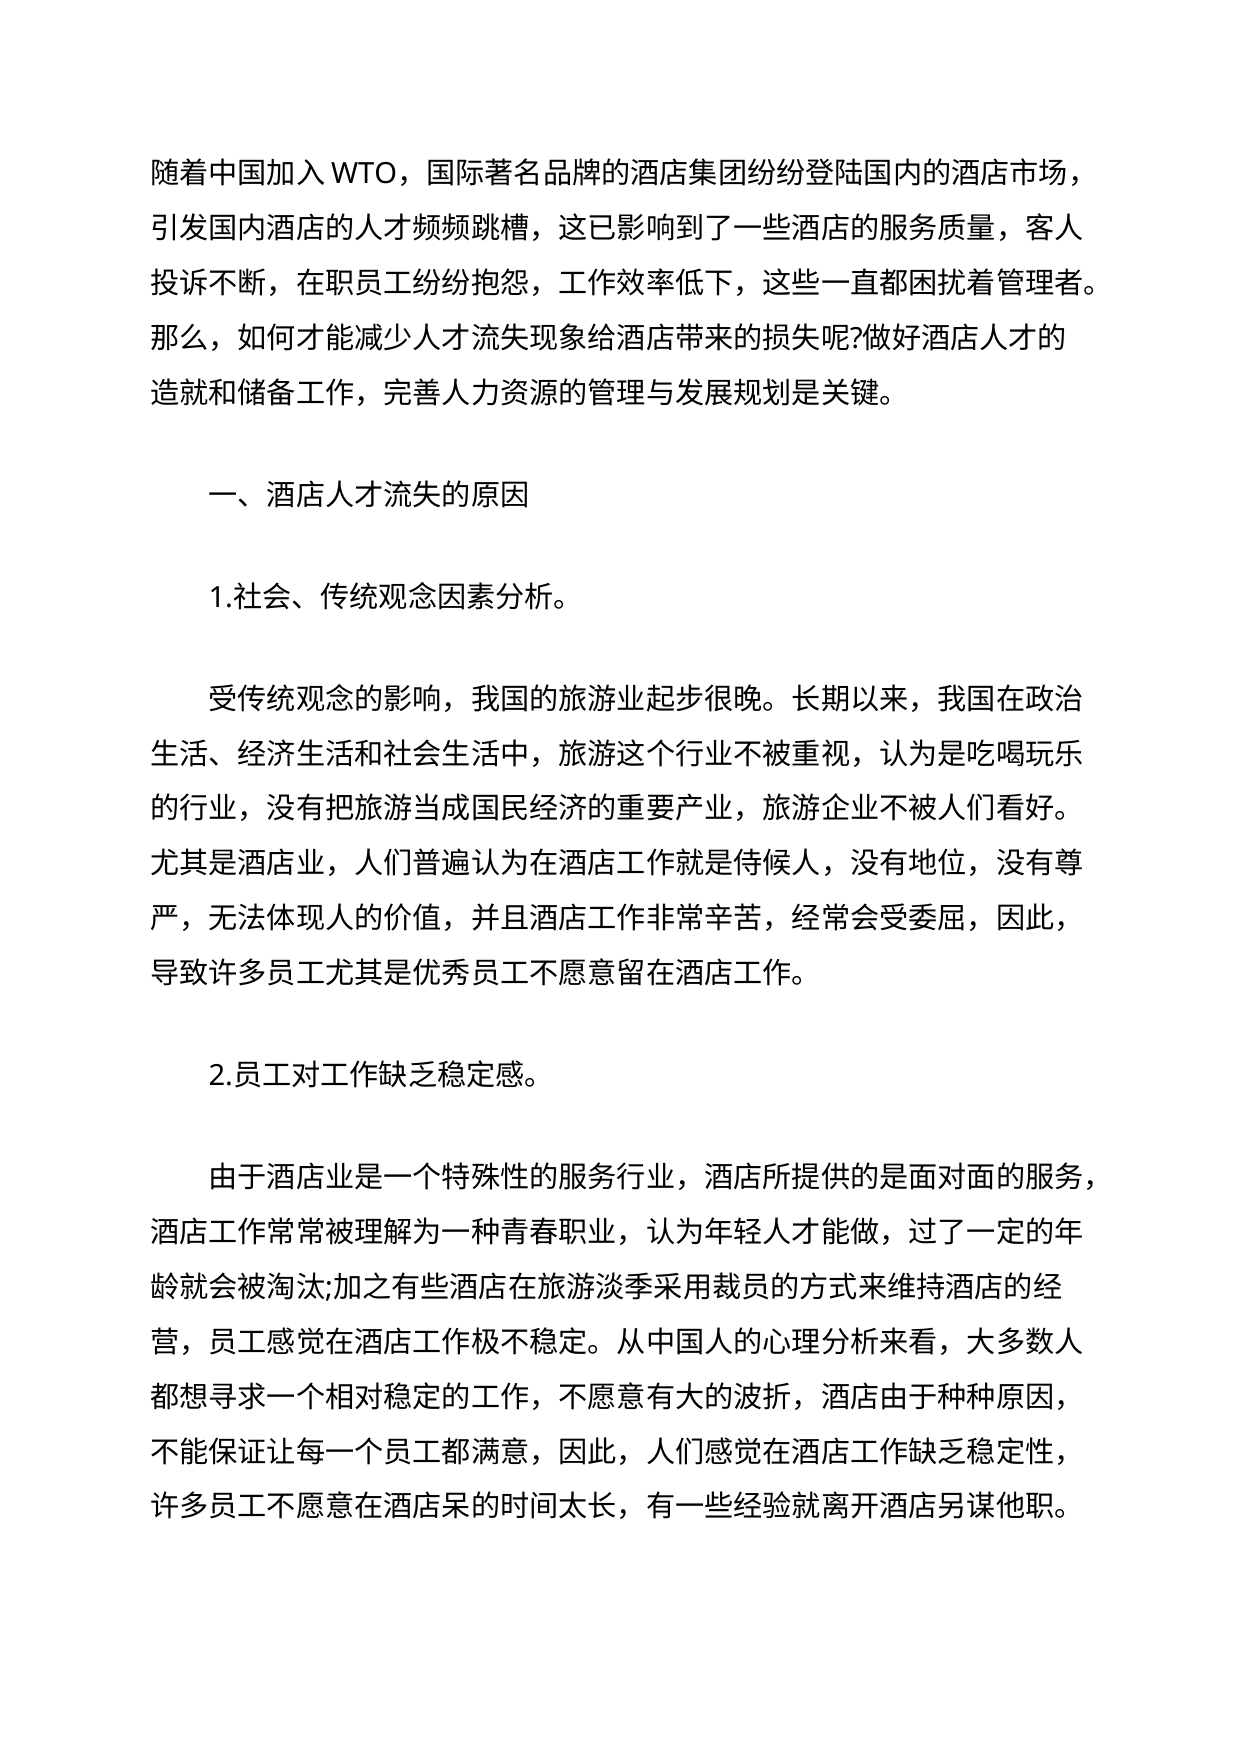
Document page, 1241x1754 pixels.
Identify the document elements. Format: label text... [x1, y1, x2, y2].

text 由于酒店业是一个特殊性的服务行业，酒店所提供的是面对面的服务，酒店工作常常被理解为一种青春职业，认为年轻人才能做，过了一定的年龄就会被淘汰;加之有些酒店在旅游淡季采用裁员的方式来维持酒店的经营，员工感觉在酒店工作极不稳定。从中国人的心理分析来看，大多数人都想寻求一个相对稳定的工作，不愿意有大的波折，酒店由于种种原因，不能保证让每一个员工都满意，因此，人们感觉在酒店工作缺乏稳定性，许多员工不愿意在酒店呆的时间太长，有一些经验就离开酒店另谋他职。 [150, 1153, 1090, 1525]
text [150, 150, 1090, 412]
text 一、酒店人才流失的原因 [150, 472, 1090, 514]
text 1.社会、传统观念因素分析。 [150, 573, 1090, 616]
text 受传统观念的影响，我国的旅游业起步很晚。长期以来，我国在政治生活、经济生活和社会生活中，旅游这个行业不被重视，认为是吃喝玩乐的行业，没有把旅游当成国民经济的重要产业，旅游企业不被人们看好。尤其是酒店业，人们普遍认为在酒店工作就是侍候人，没有地位，没有尊严，无法体现人的价值，并且酒店工作非常辛苦，经常会受委屈，因此，导致许多员工尤其是优秀员工不愿意留在酒店工作。 [150, 675, 1090, 992]
text 2.员工对工作缺乏稳定感。 [150, 1052, 1090, 1094]
